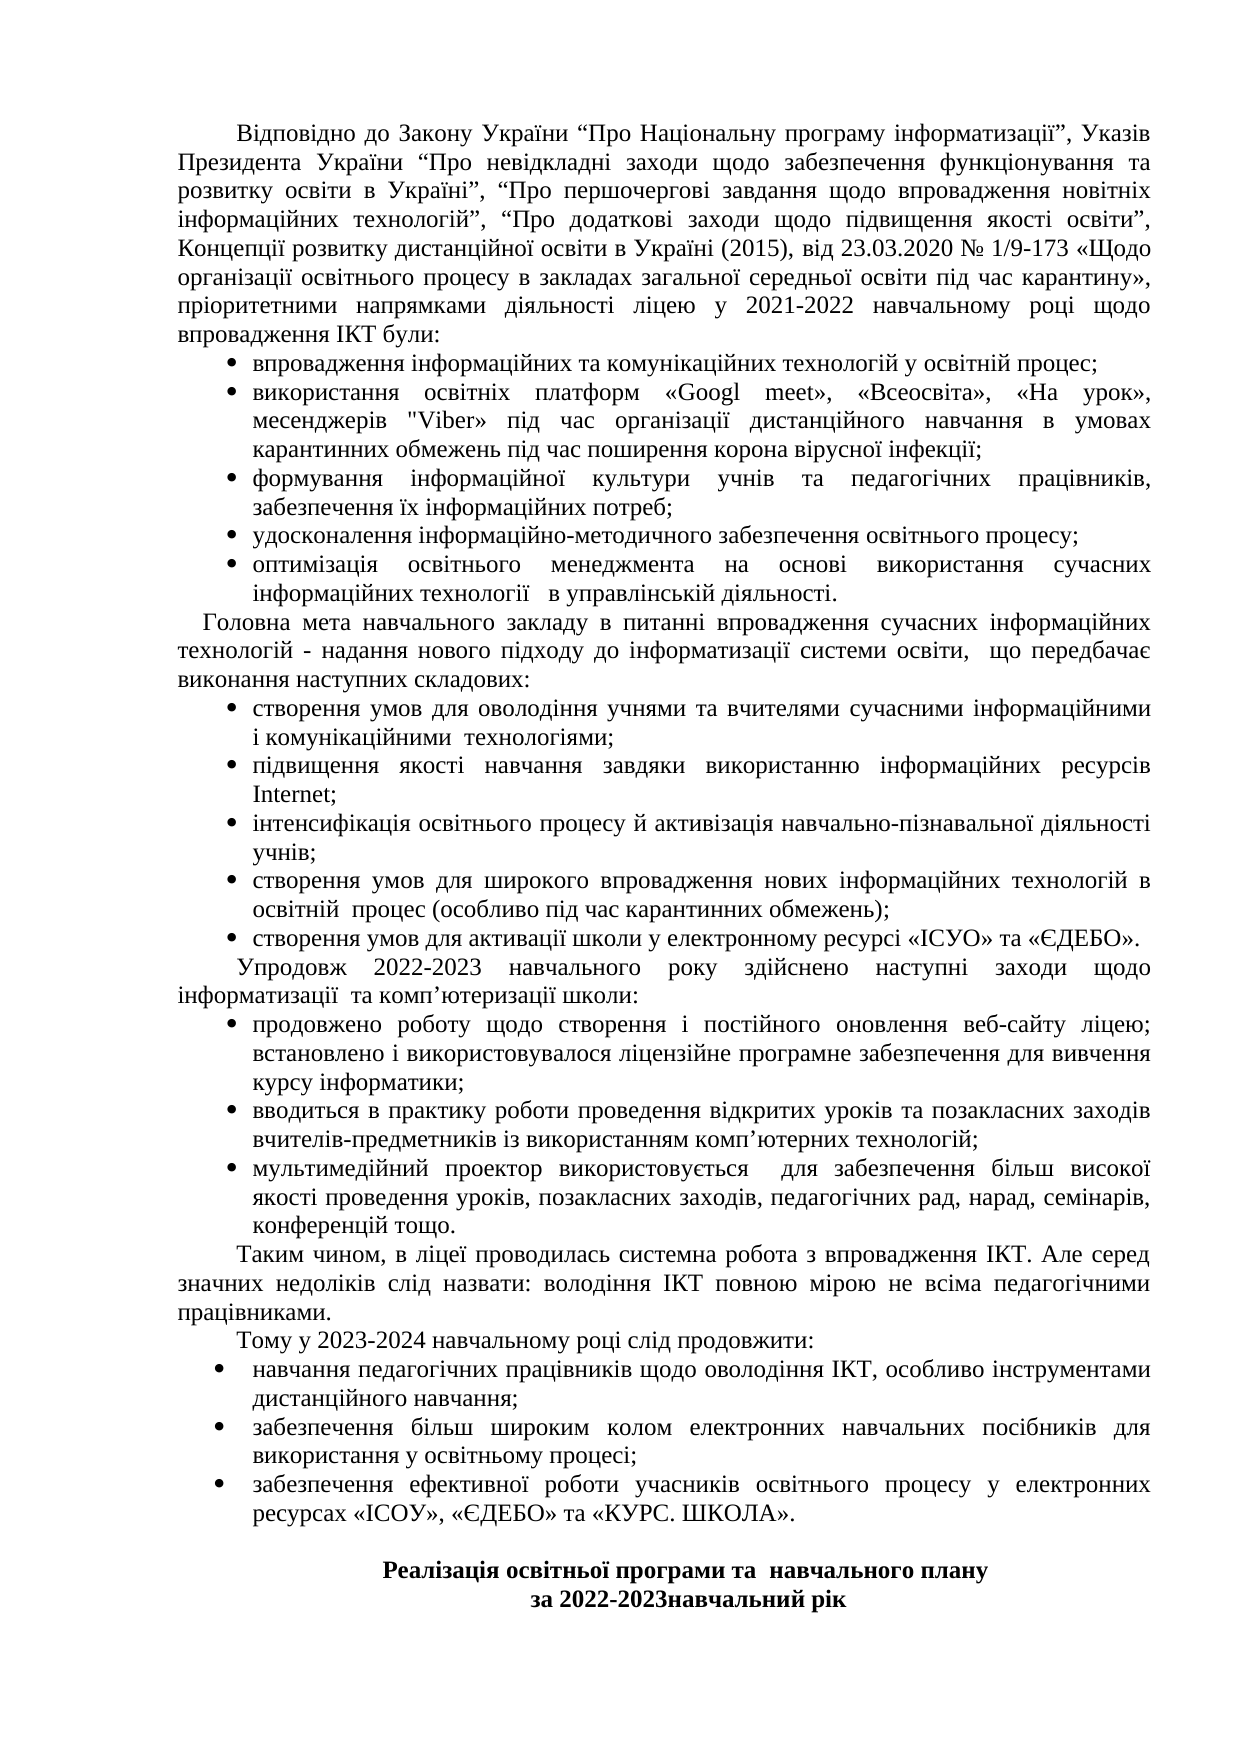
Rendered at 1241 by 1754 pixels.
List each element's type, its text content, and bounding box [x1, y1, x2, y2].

list забезпечення більш широким колом електронних навчальних посібників для використання у освітньому процесі; [215, 1412, 1152, 1469]
list забезпечення ефективної роботи учасників освітнього процесу у електронних ресурсах «ІСОУ», «ЄДЕБО» та «КУРС. ШКОЛА». [215, 1469, 1152, 1527]
list удосконалення інформаційно-методичного забезпечення освітнього процесу; [227, 521, 1152, 549]
list вводиться в практику роботи проведення відкритих уроків та позакласних заходів вчителів-предметників із використанням комп’ютерних технологій; [227, 1096, 1152, 1153]
list створення умов для широкого впровадження нових інформаційних технологій в освітній процес (особливо під час карантинних обмежень); [227, 866, 1152, 923]
text Реалізація освітньої програми та навчального плану [177, 1556, 1152, 1584]
list оптимізація освітнього менеджмента на основі використання сучасних інформаційних технології в управлінській діяльності. [227, 549, 1152, 607]
text Відповідно до Закону України “Про Національну програму інформатизації”, Указів Президента України “Про невідкладні заходи щодо забезпечення функціонування та розвитку освіти в Україні”, “Про першочергові завдання щодо впровадження новітніх інформаційних технологій”, “Про додаткові заходи щодо підвищення якості освіти”, Концепції розвитку дистанційної освіти в Україні (2015), від 23.03.2020 № 1/9-173 «Щодо організації освітнього процесу в закладах загальної середньої освіти під час карантину», пріоритетними напрямками діяльності ліцею у 2021-2022 навчальному році щодо впровадження ІКТ були: [177, 118, 1152, 348]
text Головна мета навчального закладу в питанні впровадження сучасних інформаційних технологій - надання нового підходу до інформатизації системи освіти, що передбачає виконання наступних складових: [177, 607, 1152, 693]
list формування інформаційної культури учнів та педагогічних працівників, забезпечення їх інформаційних потреб; [227, 463, 1152, 521]
list навчання педагогічних працівників щодо оволодіння ІКТ, особливо інструментами дистанційного навчання; [215, 1354, 1152, 1412]
text за 2022-2023навчальний рік [177, 1584, 1152, 1613]
text Таким чином, в ліцеї проводилась системна робота з впровадження ІКТ. Але серед значних недоліків слід назвати: володіння ІКТ повною мірою не всіма педагогічними працівниками. [177, 1239, 1152, 1326]
text Тому у 2023-2024 навчальному році слід продовжити: [177, 1326, 1152, 1354]
list використання освітніх платформ «Googl meet», «Всеосвіта», «На урок», месенджерів "Viber» під час організації дистанційного навчання в умовах карантинних обмежень під час поширення корона вірусної інфекції; [227, 377, 1152, 463]
list підвищення якості навчання завдяки використанню інформаційних ресурсів Internet; [227, 751, 1152, 808]
list мультимедійний проектор використовується для забезпечення більш високої якості проведення уроків, позакласних заходів, педагогічних рад, нарад, семінарів, конференцій тощо. [227, 1153, 1152, 1239]
list створення умов для оволодіння учнями та вчителями сучасними інформаційними і комунікаційними технологіями; [227, 693, 1152, 751]
list створення умов для активації школи у електронному ресурсі «ІСУО» та «ЄДЕБО». [227, 923, 1152, 952]
list інтенсифікація освітнього процесу й активізація навчально-пізнавальної діяльності учнів; [227, 808, 1152, 866]
list продовжено роботу щодо створення і постійного оновлення веб-сайту ліцею; встановлено і використовувалося ліцензійне програмне забезпечення для вивчення курсу інформатики; [227, 1009, 1152, 1096]
text Упродовж 2022-2023 навчального року здійснено наступні заходи щодо інформатизації та комп’ютеризації школи: [177, 952, 1152, 1009]
list впровадження інформаційних та комунікаційних технологій у освітній процес; [227, 348, 1152, 377]
